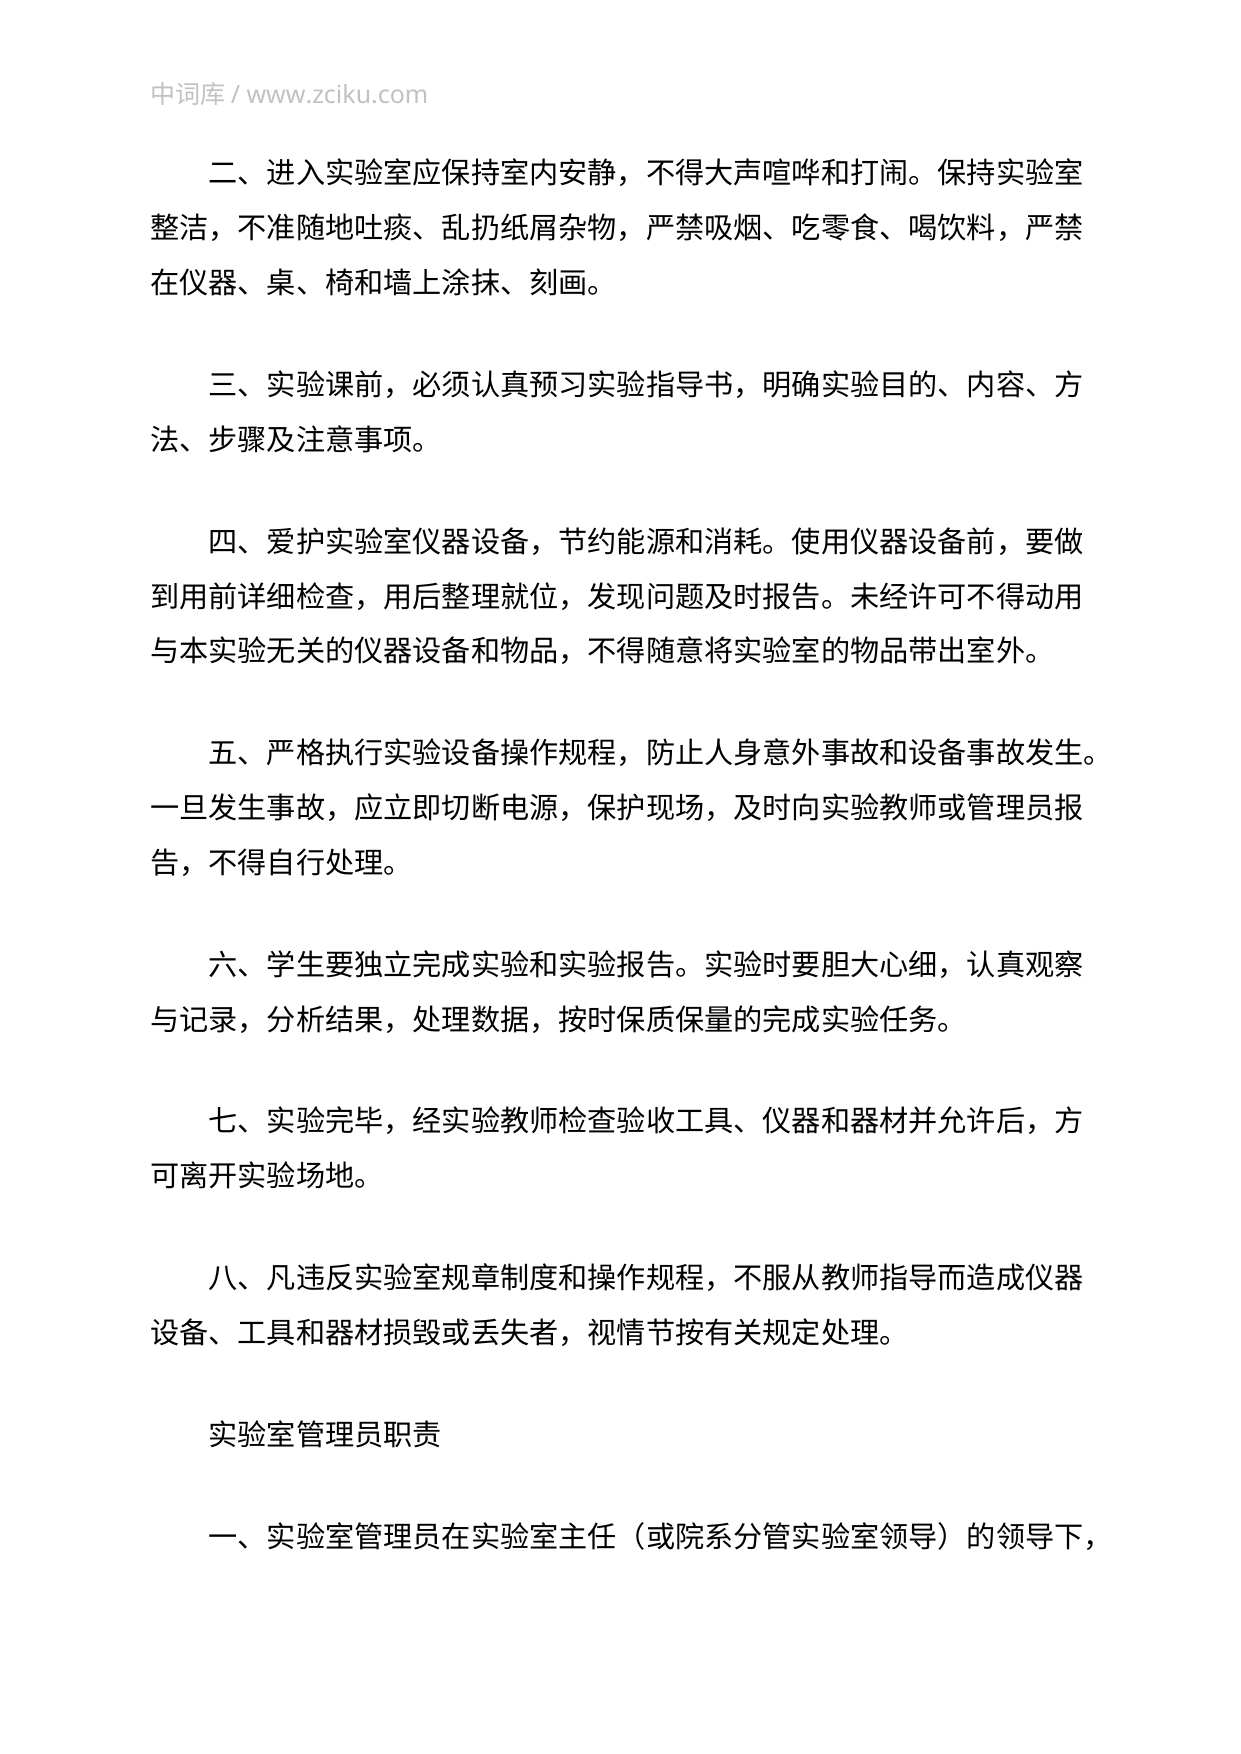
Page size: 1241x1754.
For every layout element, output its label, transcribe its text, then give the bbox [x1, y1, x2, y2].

text 六、学生要独立完成实验和实验报告。实验时要胆大心细，认真观察与记录，分析结果，处理数据，按时保质保量的完成实验任务。 [150, 941, 1090, 1038]
text 五、严格执行实验设备操作规程，防止人身意外事故和设备事故发生。一旦发生事故，应立即切断电源，保护现场，及时向实验教师或管理员报告，不得自行处理。 [150, 730, 1090, 882]
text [150, 1513, 1090, 1555]
text 八、凡违反实验室规章制度和操作规程，不服从教师指导而造成仪器设备、工具和器材损毁或丢失者，视情节按有关规定处理。 [150, 1255, 1090, 1352]
text 四、爱护实验室仪器设备，节约能源和消耗。使用仪器设备前，要做到用前详细检查，用后整理就位，发现问题及时报告。未经许可不得动用与本实验无关的仪器设备和物品，不得随意将实验室的物品带出室外。 [150, 518, 1090, 670]
text 三、实验课前，必须认真预习实验指导书，明确实验目的、内容、方法、步骤及注意事项。 [150, 362, 1090, 459]
text 实验室管理员职责 [150, 1411, 1090, 1454]
text 七、实验完毕，经实验教师检查验收工具、仪器和器材并允许后，方可离开实验场地。 [150, 1098, 1090, 1195]
text 二、进入实验室应保持室内安静，不得大声喧哗和打闹。保持实验室整洁，不准随地吐痰、乱扔纸屑杂物，严禁吸烟、吃零食、喝饮料，严禁在仪器、桌、椅和墙上涂抹、刻画。 [150, 150, 1090, 302]
